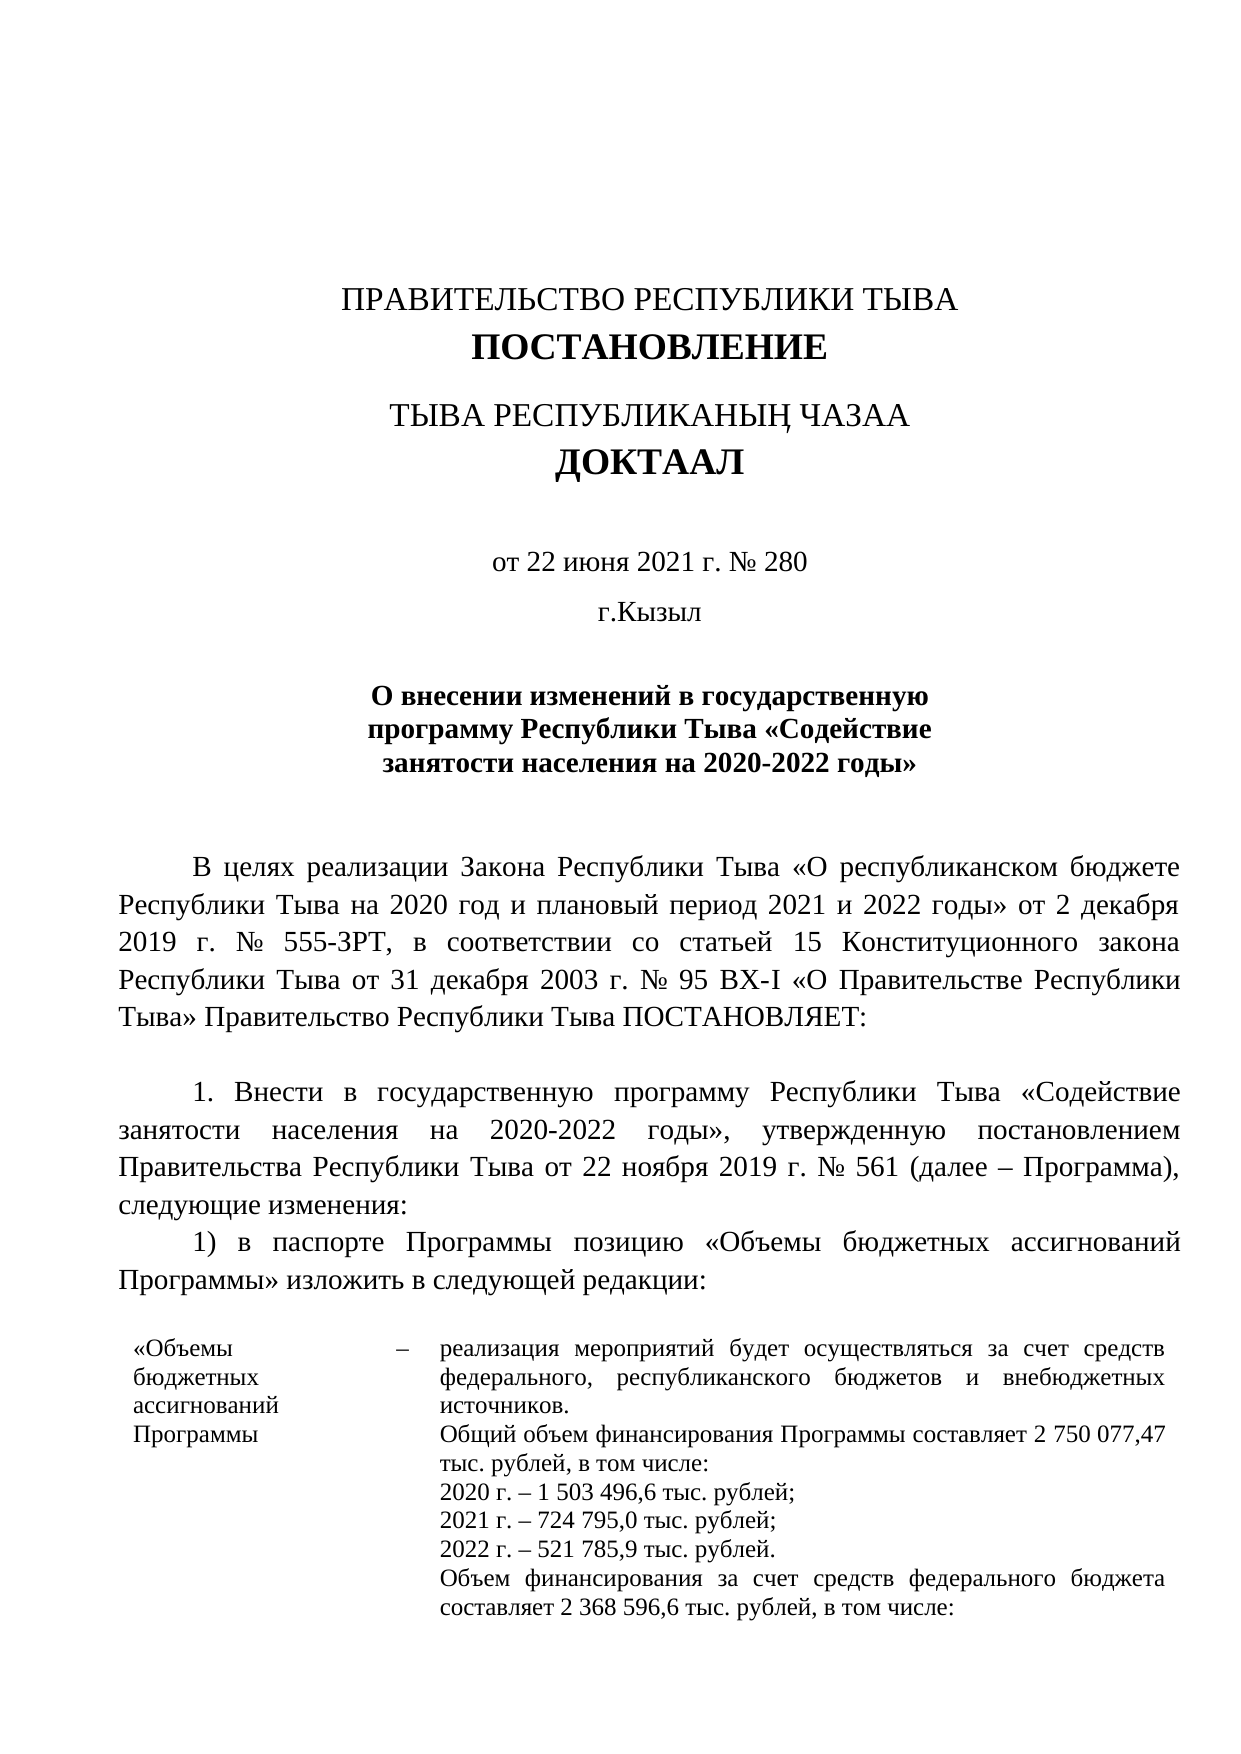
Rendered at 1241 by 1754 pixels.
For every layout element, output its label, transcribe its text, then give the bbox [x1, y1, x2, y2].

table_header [117, 1333, 380, 1621]
text программу Республики Тыва «Содействие [118, 711, 1181, 745]
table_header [424, 1333, 1181, 1621]
text ПРАВИТЕЛЬСТВО РЕСПУБЛИКИ ТЫВА ПОСТАНОВЛЕНИЕ [118, 280, 1181, 368]
text г.Кызыл [118, 594, 1181, 627]
text занятости населения на 2020-2022 годы» [118, 745, 1181, 778]
text О внесении изменений в государственную [118, 678, 1181, 711]
text В целях реализации Закона Республики Тыва «О республиканском бюджете Республики Тыва на 2020 год и плановый период 2021 и 2022 годы» от 2 декабря 2019 г. № 555-ЗРТ, в соответствии со статьей 15 Конституционного закона Республики Тыва от 31 декабря 2003 г. № 95 ВХ-I «О Правительстве Республики Тыва» Правительство Республики Тыва ПОСТАНОВЛЯЕТ: [118, 846, 1181, 1033]
text 1) в паспорте Программы позицию «Объемы бюджетных ассигнований Программы» изложить в следующей редакции: [118, 1221, 1181, 1296]
text 1. Внести в государственную программу Республики Тыва «Содействие занятости населения на 2020-2022 годы», утвержденную постановлением Правительства Республики Тыва от 22 ноября 2019 г. № 561 (далее – Программа), следующие изменения: [118, 1071, 1181, 1221]
text ТЫВА РЕСПУБЛИКАНЫӉ ЧАЗАА ДОКТААЛ [118, 395, 1181, 483]
table_header – [380, 1333, 424, 1621]
text от 22 июня 2021 г. № 280 [118, 544, 1181, 577]
